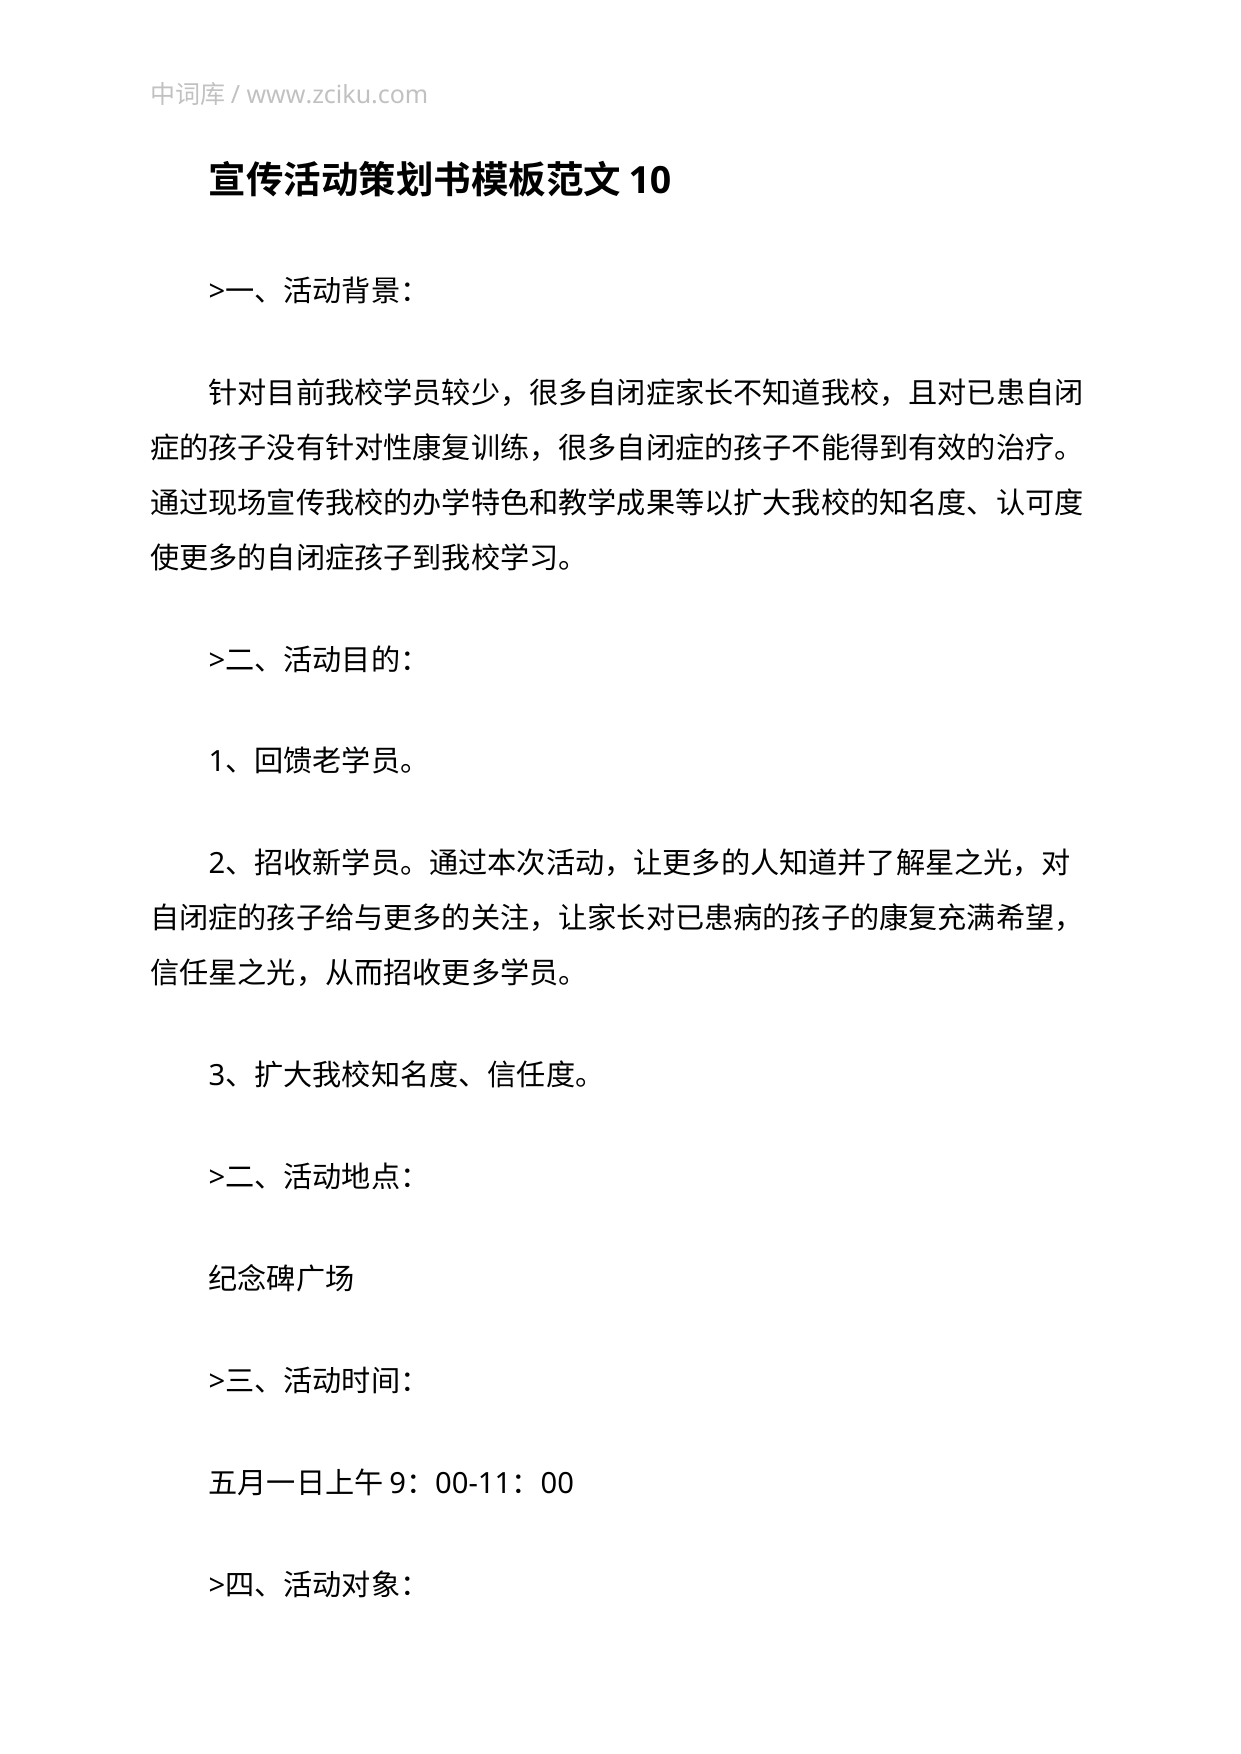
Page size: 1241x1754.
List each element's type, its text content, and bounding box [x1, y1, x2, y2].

text >三、活动时间： [150, 1357, 1090, 1400]
text >一、活动背景： [150, 268, 1090, 310]
text 五月一日上午9：00-11：00 [150, 1459, 1090, 1502]
text 1、回馈老学员。 [150, 738, 1090, 780]
text >四、活动对象： [150, 1561, 1090, 1604]
text 纪念碑广场 [150, 1256, 1090, 1298]
text 3、扩大我校知名度、信任度。 [150, 1052, 1090, 1094]
text 2、招收新学员。通过本次活动，让更多的人知道并了解星之光，对自闭症的孩子给与更多的关注，让家长对已患病的孩子的康复充满希望，信任星之光，从而招收更多学员。 [150, 840, 1090, 992]
text >二、活动目的： [150, 636, 1090, 678]
text 宣传活动策划书模板范文10 [150, 150, 1090, 204]
text 针对目前我校学员较少，很多自闭症家长不知道我校，且对已患自闭症的孩子没有针对性康复训练，很多自闭症的孩子不能得到有效的治疗。通过现场宣传我校的办学特色和教学成果等以扩大我校的知名度、认可度使更多的自闭症孩子到我校学习。 [150, 369, 1090, 577]
text >二、活动地点： [150, 1154, 1090, 1196]
